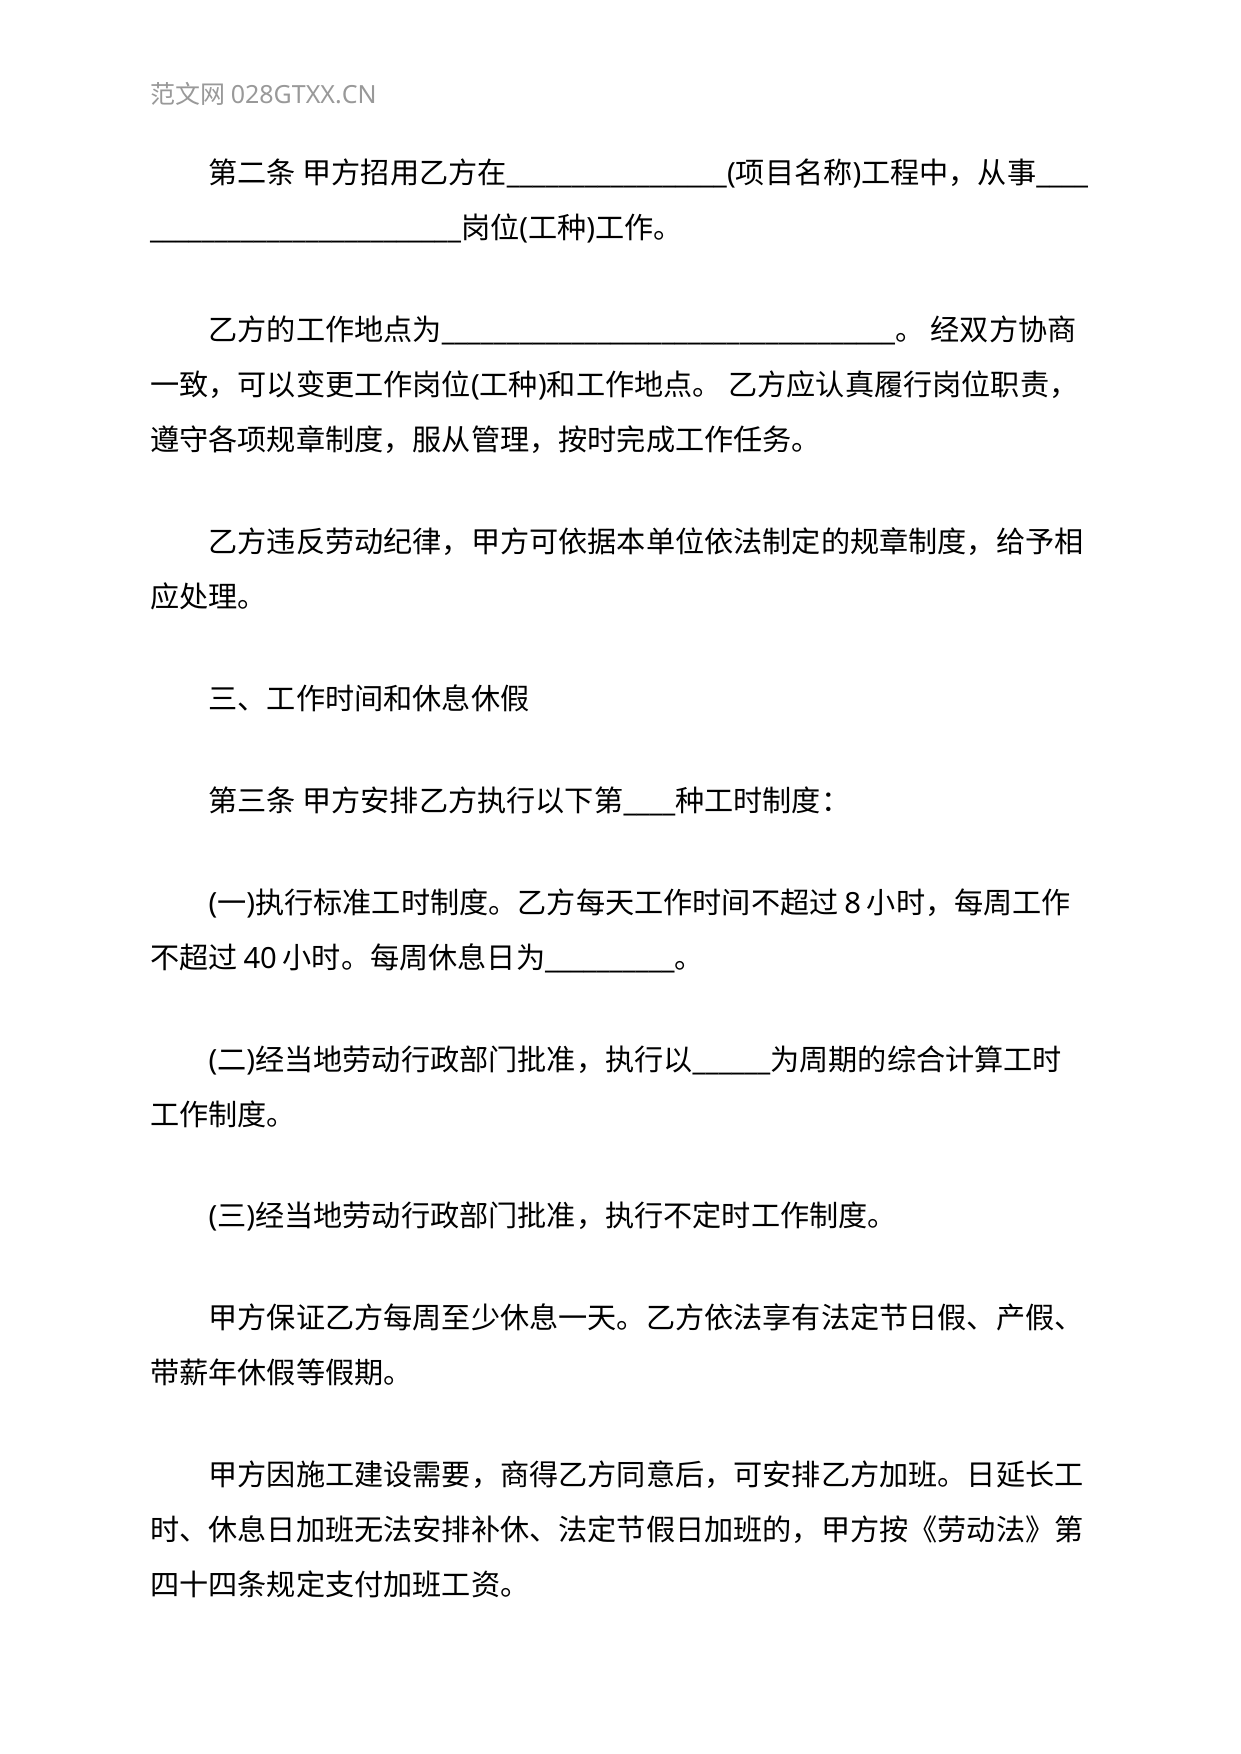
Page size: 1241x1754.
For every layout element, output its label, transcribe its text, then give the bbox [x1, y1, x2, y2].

text 第二条 甲方招用乙方在_________________(项目名称)工程中，从事____________________________岗位(工种)工作。 [150, 150, 1090, 247]
text 乙方的工作地点为___________________________________。 经双方协商一致，可以变更工作岗位(工种)和工作地点。 乙方应认真履行岗位职责，遵守各项规章制度，服从管理，按时完成工作任务。 [150, 307, 1090, 459]
text 甲方保证乙方每周至少休息一天。乙方依法享有法定节日假、产假、带薪年休假等假期。 [150, 1295, 1090, 1392]
text 三、工作时间和休息休假 [150, 675, 1090, 718]
text (二)经当地劳动行政部门批准，执行以______为周期的综合计算工时工作制度。 [150, 1036, 1090, 1133]
text 第三条 甲方安排乙方执行以下第____种工时制度： [150, 777, 1090, 819]
text 乙方违反劳动纪律，甲方可依据本单位依法制定的规章制度，给予相应处理。 [150, 519, 1090, 616]
text 甲方因施工建设需要，商得乙方同意后，可安排乙方加班。日延长工时、休息日加班无法安排补休、法定节假日加班的，甲方按《劳动法》第四十四条规定支付加班工资。 [150, 1452, 1090, 1604]
text (一)执行标准工时制度。乙方每天工作时间不超过8小时，每周工作不超过40小时。每周休息日为__________。 [150, 879, 1090, 977]
text (三)经当地劳动行政部门批准，执行不定时工作制度。 [150, 1193, 1090, 1235]
